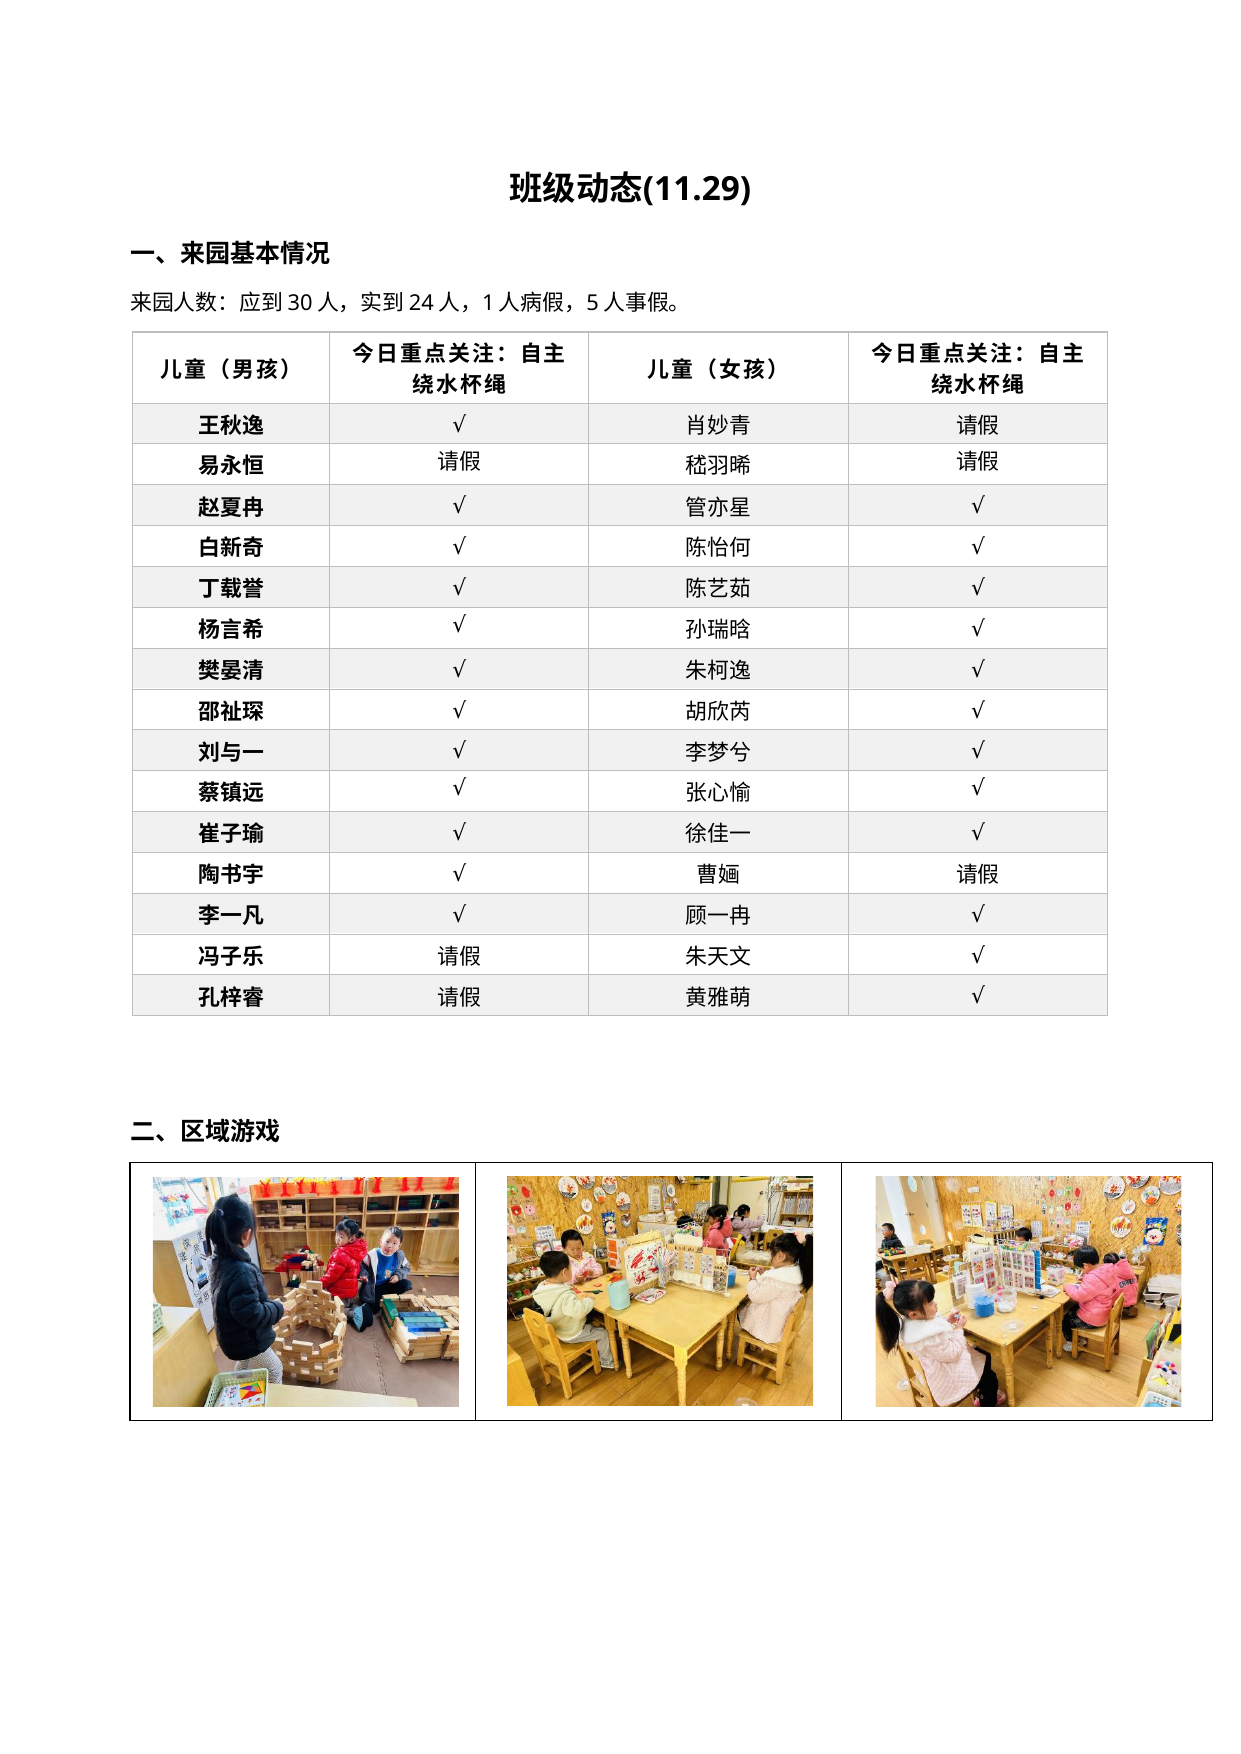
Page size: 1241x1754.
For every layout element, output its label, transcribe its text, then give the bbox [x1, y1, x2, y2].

table_header 今日重点关注：自主绕水杯绳 [849, 333, 1107, 402]
table_cell √ [330, 894, 588, 933]
table_cell √ [330, 649, 588, 688]
list 来园人数：应到30人，实到24人，1人病假，5人事假。 [130, 284, 1104, 317]
table_cell 孙瑞晗 [589, 608, 848, 648]
table_cell 张心愉 [589, 771, 848, 811]
table_cell 易永恒 [133, 444, 329, 484]
table_cell √ [330, 526, 588, 566]
table_cell √ [849, 485, 1107, 525]
table_cell 白新奇 [133, 526, 329, 566]
table_cell √ [849, 812, 1107, 852]
table_header [842, 1163, 1212, 1420]
table_cell √ [849, 690, 1107, 729]
text 班级动态(11.29) [130, 154, 1104, 219]
table_cell 请假 [330, 935, 588, 974]
table_cell 蔡镇远 [133, 771, 329, 811]
table_cell 樊晏清 [133, 649, 329, 688]
table_cell √ [849, 771, 1107, 811]
table_cell √ [330, 853, 588, 893]
table_cell 曹婳 [589, 853, 848, 893]
table_cell 陈怡何 [589, 526, 848, 566]
table_cell √ [330, 485, 588, 525]
list 二、区域游戏 [130, 1097, 1104, 1162]
text 一、来园基本情况 [130, 219, 1104, 284]
table_cell 冯子乐 [133, 935, 329, 974]
table_cell √ [849, 526, 1107, 566]
table_cell 李一凡 [133, 894, 329, 933]
table_header 儿童（男孩） [133, 333, 329, 402]
table_cell 赵夏冉 [133, 485, 329, 525]
table_cell 肖妙青 [589, 404, 848, 443]
table_cell 李梦兮 [589, 730, 848, 770]
table_cell 刘与一 [133, 730, 329, 770]
table_cell 请假 [330, 444, 588, 484]
table_cell √ [849, 935, 1107, 974]
table_cell √ [849, 975, 1107, 1015]
table_cell 崔子瑜 [133, 812, 329, 852]
table_cell 杨言希 [133, 608, 329, 648]
table_header [476, 1163, 841, 1420]
table_cell 朱天文 [589, 935, 848, 974]
table_cell 胡欣芮 [589, 690, 848, 729]
table_cell √ [330, 608, 588, 648]
table_cell 请假 [849, 444, 1107, 484]
table_cell 王秋逸 [133, 404, 329, 443]
table_cell √ [849, 649, 1107, 688]
table_cell 请假 [849, 853, 1107, 893]
table_cell 请假 [330, 975, 588, 1015]
table_cell 丁载誉 [133, 567, 329, 607]
table_cell √ [330, 567, 588, 607]
table_cell 嵇羽晞 [589, 444, 848, 484]
table_header 今日重点关注：自主绕水杯绳 [330, 333, 588, 402]
table_cell 邵祉琛 [133, 690, 329, 729]
table_cell √ [849, 608, 1107, 648]
table_cell √ [849, 730, 1107, 770]
table_cell √ [849, 567, 1107, 607]
table_cell √ [330, 404, 588, 443]
table_cell √ [330, 812, 588, 852]
table_cell √ [849, 894, 1107, 933]
table_cell 徐佳一 [589, 812, 848, 852]
table_cell 请假 [849, 404, 1107, 443]
table_cell 黄雅萌 [589, 975, 848, 1015]
table_cell 顾一冉 [589, 894, 848, 933]
table_cell 陶书宇 [133, 853, 329, 893]
table_header 儿童（女孩） [589, 333, 848, 402]
table_cell √ [330, 690, 588, 729]
table_cell 管亦星 [589, 485, 848, 525]
table_header [131, 1163, 475, 1420]
table_cell √ [330, 771, 588, 811]
table_cell 陈艺茹 [589, 567, 848, 607]
table_cell √ [330, 730, 588, 770]
table_cell 孔梓睿 [133, 975, 329, 1015]
table_cell 朱柯逸 [589, 649, 848, 688]
